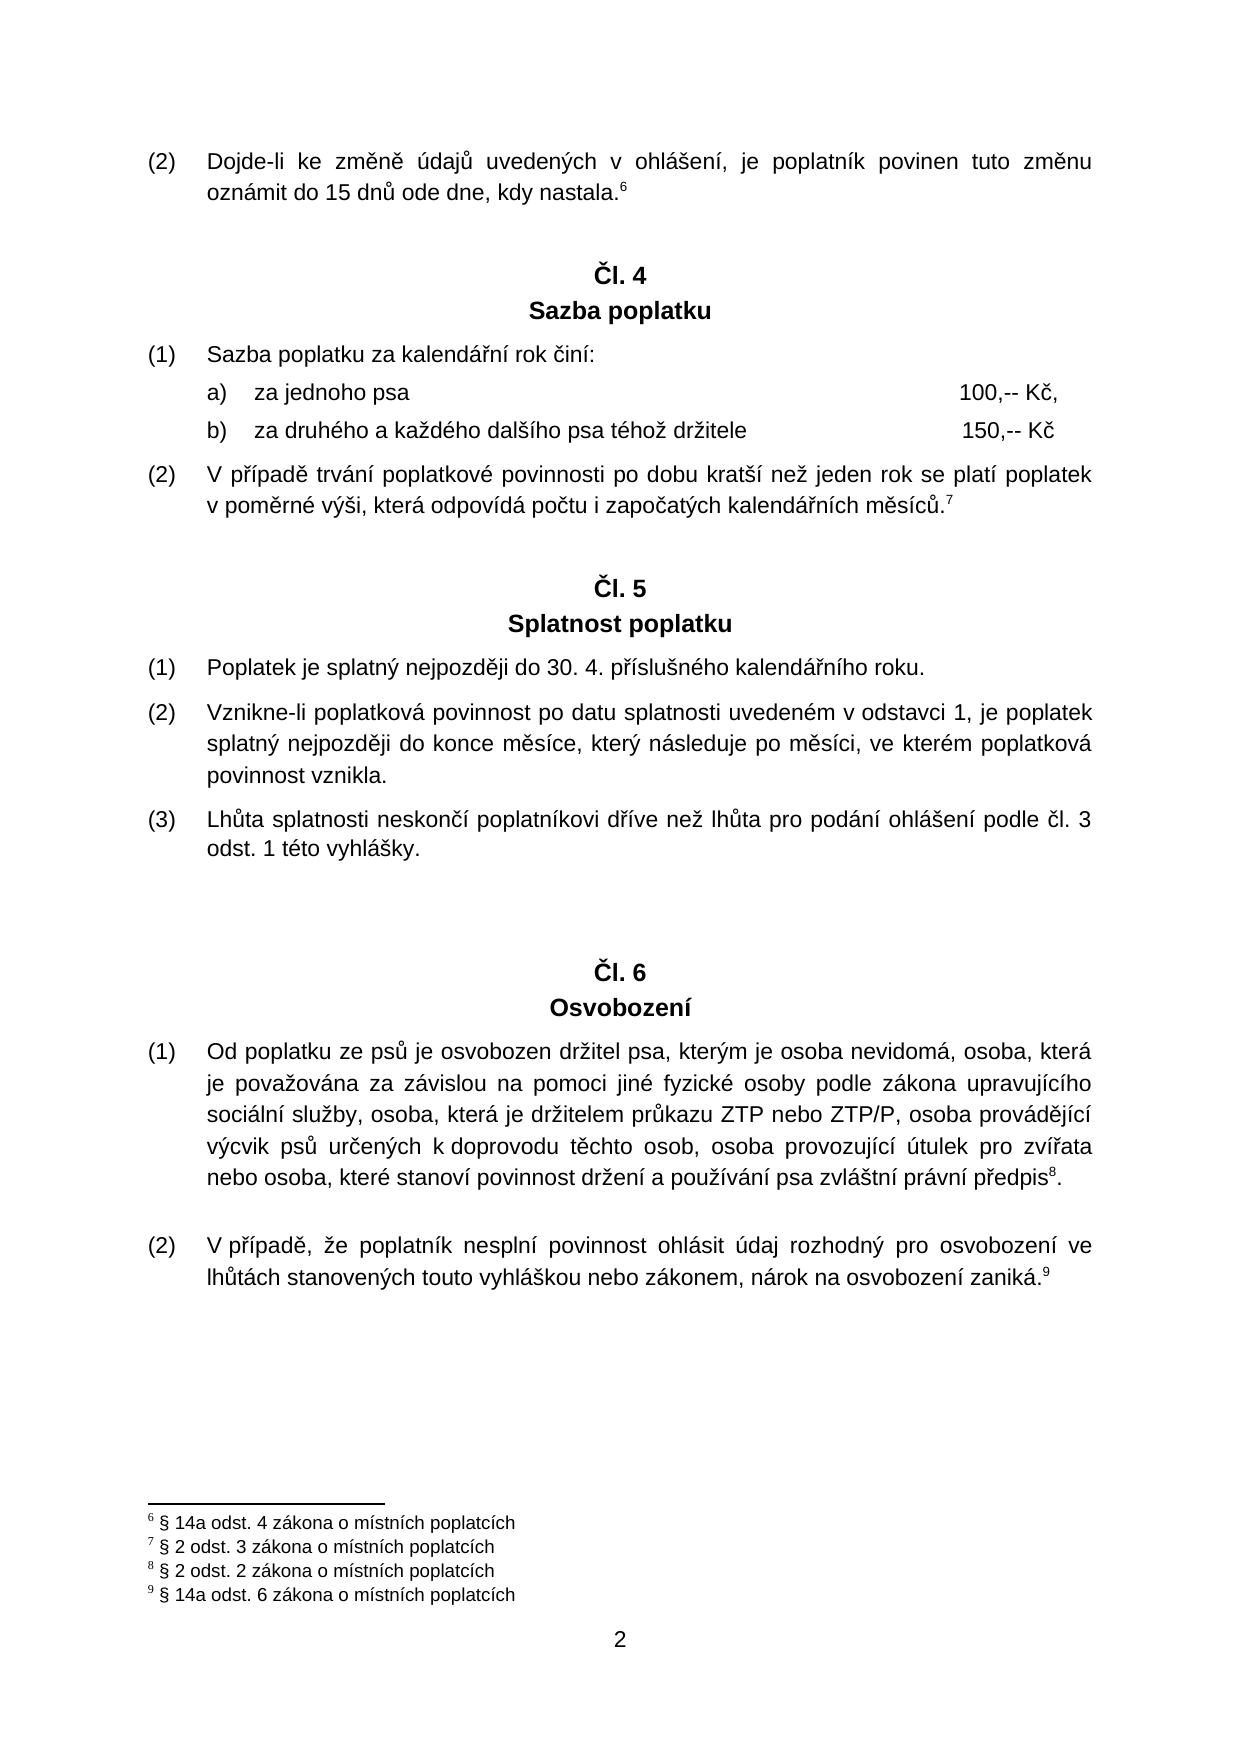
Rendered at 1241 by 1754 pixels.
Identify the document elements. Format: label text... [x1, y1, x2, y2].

list Lhůta splatnosti neskončí poplatníkovi dříve než lhůta pro podání ohlášení podle čl. 3 odst. 1 této vyhlášky. [148, 806, 1093, 861]
list Dojde-li ke změně údajů uvedených v ohlášení, je poplatník povinen tuto změnu oznámit do 15 dnů ode dne, kdy nastala. [148, 148, 1093, 206]
text Čl. 5 [148, 574, 1093, 603]
list Od poplatku ze psů je osvobozen držitel psa, kterým je osoba nevidomá, osoba, která je považována za závislou na pomoci jiné fyzické osoby podle zákona upravujícího sociální služby, osoba, která je držitelem průkazu ZTP nebo ZTP/P, osoba provádějící výcvik psů určených k doprovodu těchto osob, osoba provozující útulek pro zvířata nebo osoba, které stanoví povinnost držení a používání psa zvláštní právní předpis. [148, 1038, 1093, 1191]
text Čl. 6 [148, 958, 1093, 986]
list V případě, že poplatník nesplní povinnost ohlásit údaj rozhodný pro osvobození ve lhůtách stanovených touto vyhláškou nebo zákonem, nárok na osvobození zaniká. [148, 1232, 1093, 1290]
list za jednoho psa 100,-- Kč, [207, 379, 1093, 405]
list Poplatek je splatný nejpozději do 30. 4. příslušného kalendářního roku. [148, 654, 1093, 681]
text Sazba poplatku [148, 296, 1093, 324]
text Osvobození [148, 993, 1093, 1021]
list V případě trvání poplatkové povinnosti po dobu kratší než jeden rok se platí poplatek v poměrné výši, která odpovídá počtu i započatých kalendářních měsíců. [148, 461, 1093, 519]
list Sazba poplatku za kalendářní rok činí: [148, 341, 1093, 367]
list Vznikne-li poplatková povinnost po datu splatnosti uvedeném v odstavci 1, je poplatek splatný nejpozději do konce měsíce, který následuje po měsíci, ve kterém poplatková povinnost vznikla. [148, 698, 1093, 788]
text Čl. 4 [148, 261, 1093, 289]
list za druhého a každého dalšího psa téhož držitele 150,-- Kč [207, 417, 1093, 443]
text Splatnost poplatku [148, 609, 1093, 638]
